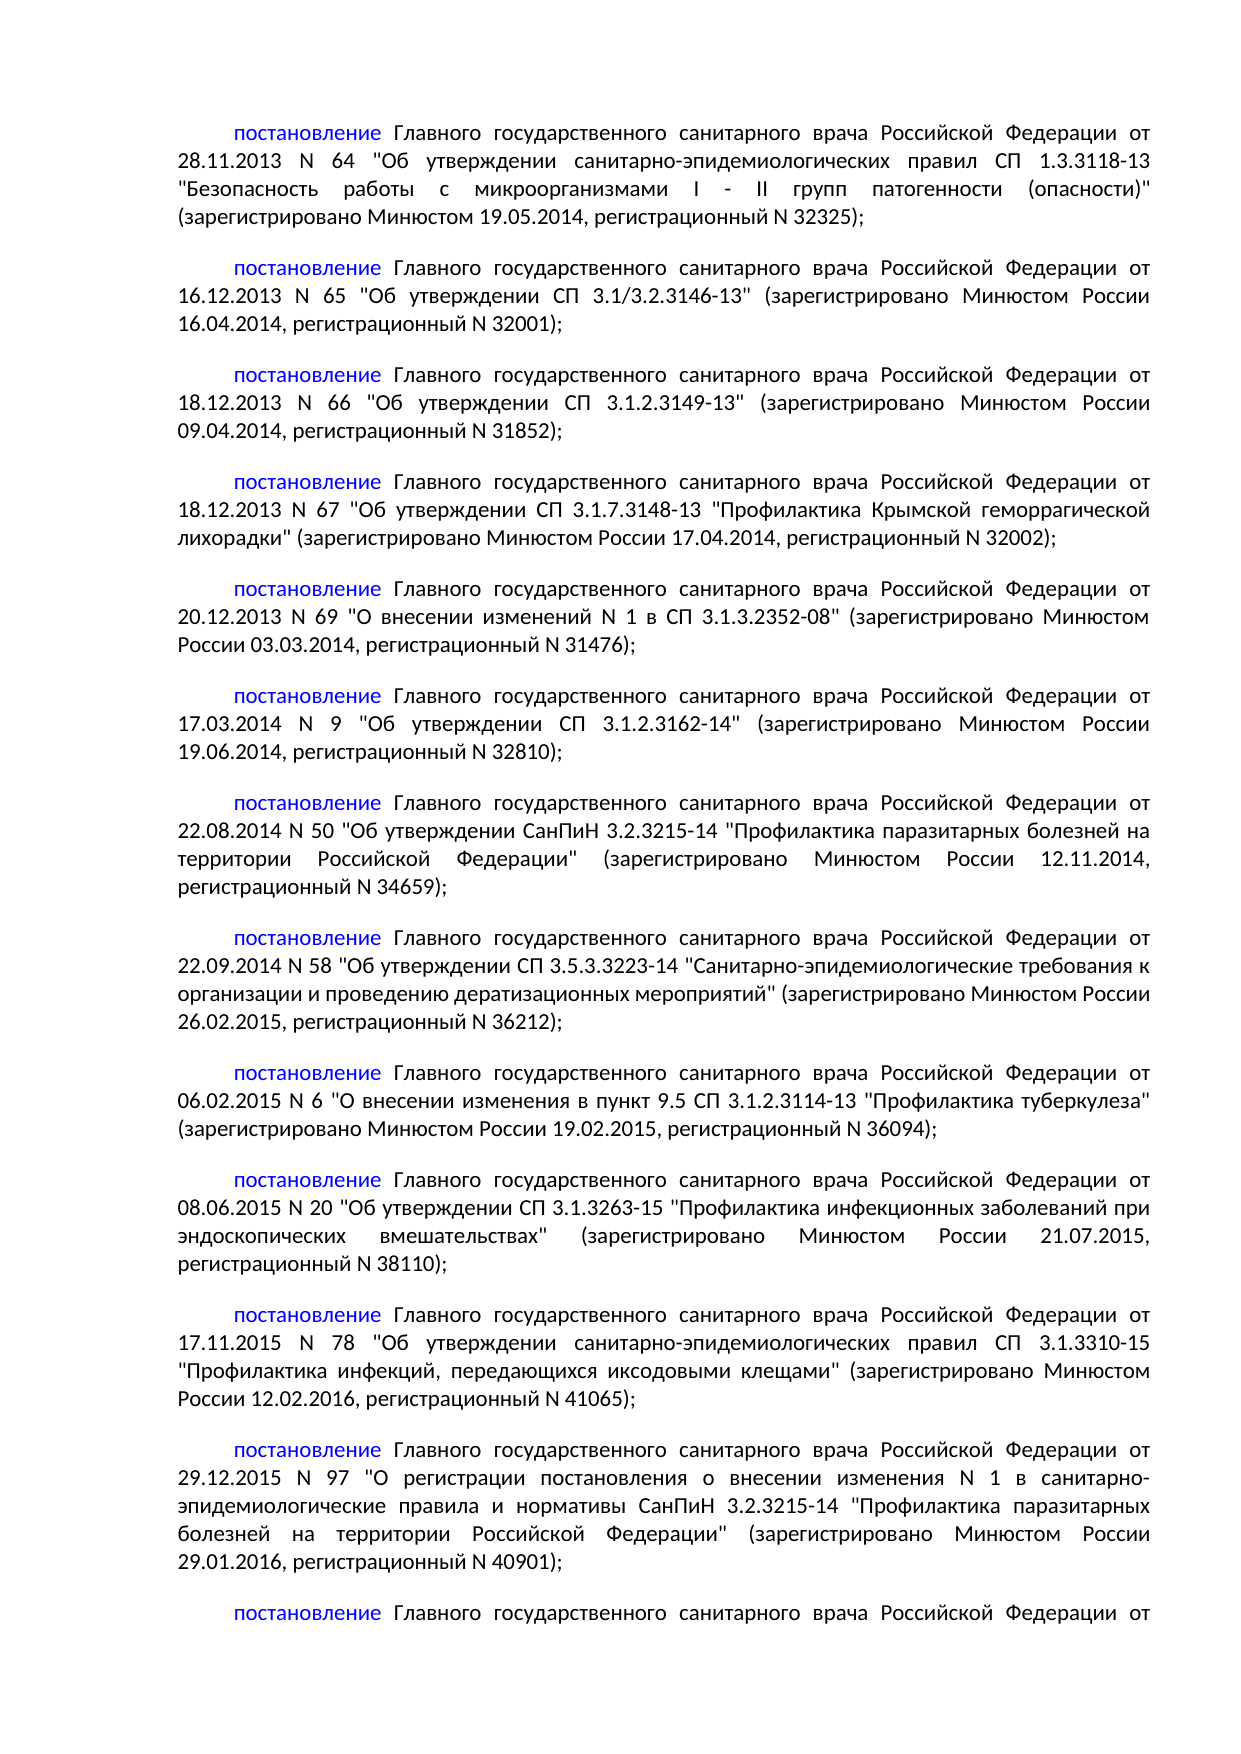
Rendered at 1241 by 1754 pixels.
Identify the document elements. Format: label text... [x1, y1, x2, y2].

text постановление Главного государственного санитарного врача Российской Федерации от 08.06.2015 N 20 "Об утверждении СП 3.1.3263-15 "Профилактика инфекционных заболеваний при эндоскопических вмешательствах" (зарегистрировано Минюстом России 21.07.2015, регистрационный N 38110); [177, 1165, 1152, 1277]
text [177, 1598, 1152, 1626]
text постановление Главного государственного санитарного врача Российской Федерации от 28.11.2013 N 64 "Об утверждении санитарно-эпидемиологических правил СП 1.3.3118-13 "Безопасность работы с микроорганизмами I - II групп патогенности (опасности)" (зарегистрировано Минюстом 19.05.2014, регистрационный N 32325); [177, 118, 1152, 230]
text постановление Главного государственного санитарного врача Российской Федерации от 18.12.2013 N 66 "Об утверждении СП 3.1.2.3149-13" (зарегистрировано Минюстом России 09.04.2014, регистрационный N 31852); [177, 360, 1152, 444]
text постановление Главного государственного санитарного врача Российской Федерации от 17.03.2014 N 9 "Об утверждении СП 3.1.2.3162-14" (зарегистрировано Минюстом России 19.06.2014, регистрационный N 32810); [177, 681, 1152, 765]
text постановление Главного государственного санитарного врача Российской Федерации от 20.12.2013 N 69 "О внесении изменений N 1 в СП 3.1.3.2352-08" (зарегистрировано Минюстом России 03.03.2014, регистрационный N 31476); [177, 574, 1152, 658]
text постановление Главного государственного санитарного врача Российской Федерации от 06.02.2015 N 6 "О внесении изменения в пункт 9.5 СП 3.1.2.3114-13 "Профилактика туберкулеза" (зарегистрировано Минюстом России 19.02.2015, регистрационный N 36094); [177, 1058, 1152, 1142]
text постановление Главного государственного санитарного врача Российской Федерации от 16.12.2013 N 65 "Об утверждении СП 3.1/3.2.3146-13" (зарегистрировано Минюстом России 16.04.2014, регистрационный N 32001); [177, 253, 1152, 337]
text постановление Главного государственного санитарного врача Российской Федерации от 29.12.2015 N 97 "О регистрации постановления о внесении изменения N 1 в санитарно-эпидемиологические правила и нормативы СанПиН 3.2.3215-14 "Профилактика паразитарных болезней на территории Российской Федерации" (зарегистрировано Минюстом России 29.01.2016, регистрационный N 40901); [177, 1435, 1152, 1575]
text постановление Главного государственного санитарного врача Российской Федерации от 22.09.2014 N 58 "Об утверждении СП 3.5.3.3223-14 "Санитарно-эпидемиологические требования к организации и проведению дератизационных мероприятий" (зарегистрировано Минюстом России 26.02.2015, регистрационный N 36212); [177, 923, 1152, 1035]
text постановление Главного государственного санитарного врача Российской Федерации от 22.08.2014 N 50 "Об утверждении СанПиН 3.2.3215-14 "Профилактика паразитарных болезней на территории Российской Федерации" (зарегистрировано Минюстом России 12.11.2014, регистрационный N 34659); [177, 788, 1152, 900]
text постановление Главного государственного санитарного врача Российской Федерации от 18.12.2013 N 67 "Об утверждении СП 3.1.7.3148-13 "Профилактика Крымской геморрагической лихорадки" (зарегистрировано Минюстом России 17.04.2014, регистрационный N 32002); [177, 467, 1152, 551]
text постановление Главного государственного санитарного врача Российской Федерации от 17.11.2015 N 78 "Об утверждении санитарно-эпидемиологических правил СП 3.1.3310-15 "Профилактика инфекций, передающихся иксодовыми клещами" (зарегистрировано Минюстом России 12.02.2016, регистрационный N 41065); [177, 1300, 1152, 1412]
